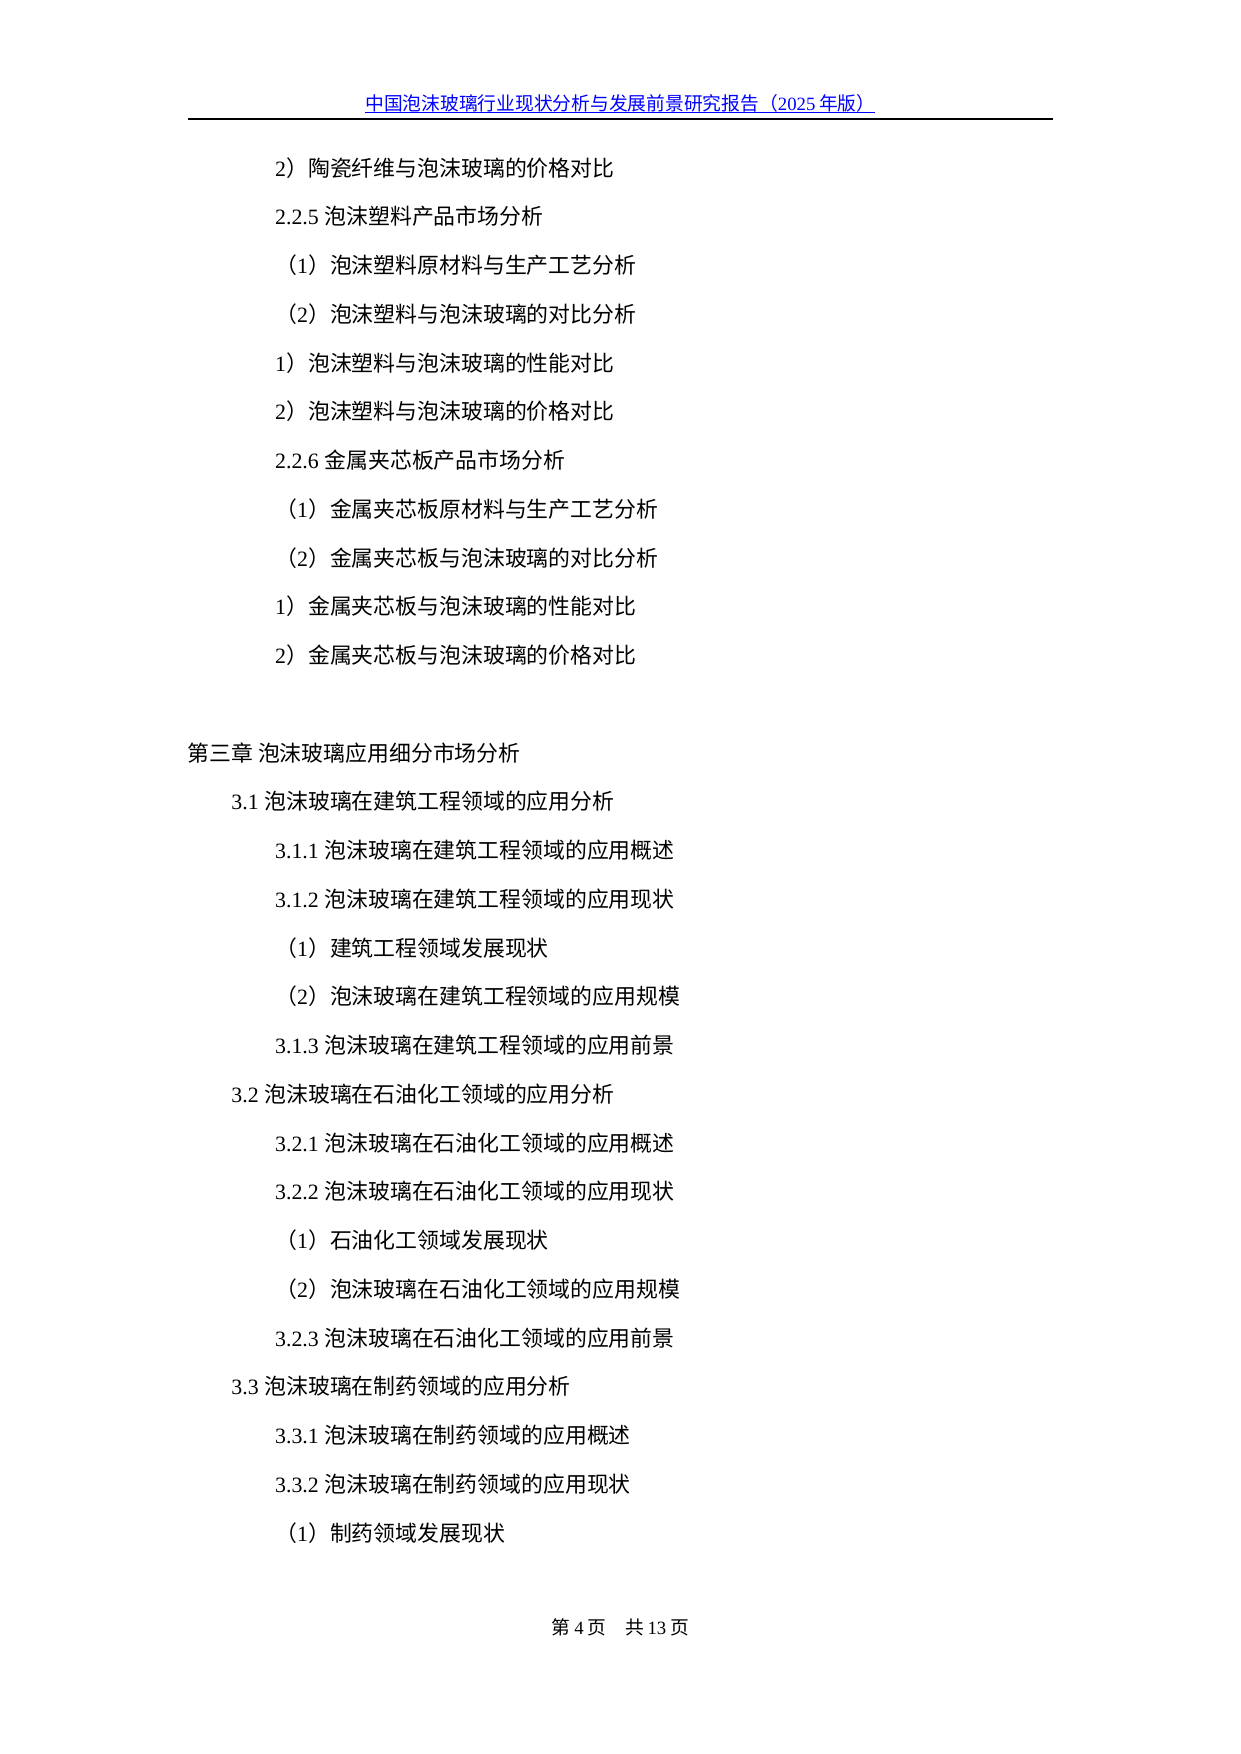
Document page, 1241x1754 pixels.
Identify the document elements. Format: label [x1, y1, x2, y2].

text [187, 150, 1053, 1548]
